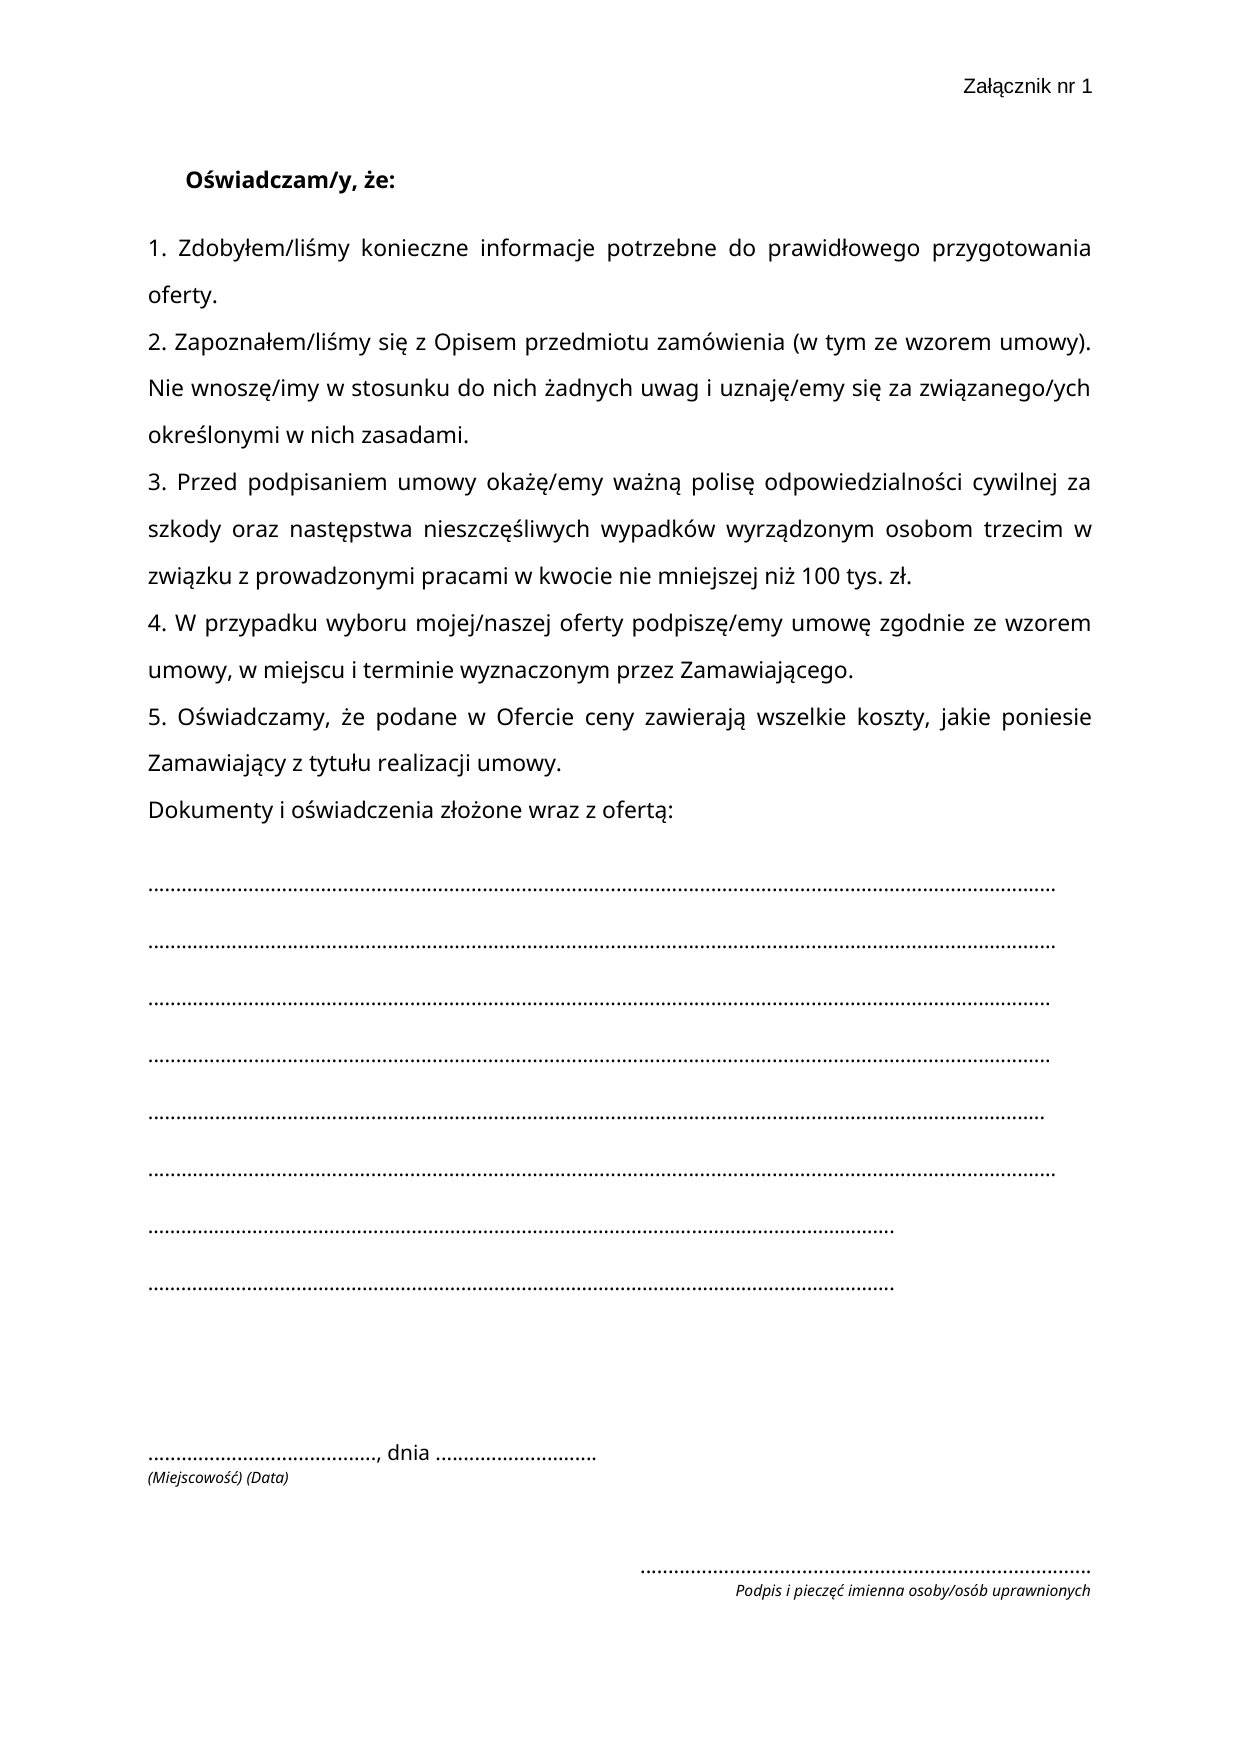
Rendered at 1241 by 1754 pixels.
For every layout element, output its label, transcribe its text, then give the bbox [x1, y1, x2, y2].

text ........................................., dnia ............................. [148, 1438, 1093, 1467]
text ................................................................................................................................................................... [148, 926, 1093, 955]
text ………………………………………………………………………………………………………………………. [148, 1211, 1093, 1239]
text ................................................................................................................................................................. [148, 1097, 1093, 1125]
text (Miejscowość) (Data) [148, 1467, 1093, 1488]
text ................................................................................................................................................................... [148, 869, 1093, 898]
text 2. Zapoznałem/liśmy się z Opisem przedmiotu zamówienia (w tym ze wzorem umowy). Nie wnoszę/imy w stosunku do nich żadnych uwag i uznaję/emy się za związanego/ych określonymi w nich zasadami. [148, 325, 1093, 450]
text ................................................................................................................................................................... [148, 1154, 1093, 1182]
text 1. Zdobyłem/liśmy konieczne informacje potrzebne do prawidłowego przygotowania oferty. [148, 232, 1093, 310]
text Dokumenty i oświadczenia złożone wraz z ofertą: [148, 794, 1093, 825]
text 3. Przed podpisaniem umowy okażę/emy ważną polisę odpowiedzialności cywilnej za szkody oraz następstwa nieszczęśliwych wypadków wyrządzonym osobom trzecim w związku z prowadzonymi pracami w kwocie nie mniejszej niż 100 tys. zł. [148, 466, 1093, 591]
text .................................................................................................................................................................. [148, 1040, 1093, 1068]
list Oświadczam/y, że: [185, 164, 1093, 195]
text .................................................................................................................................................................. [148, 983, 1093, 1012]
text ………………………………………………………………………………………………………………………. [148, 1268, 1093, 1296]
text 4. W przypadku wyboru mojej/naszej oferty podpiszę/emy umowę zgodnie ze wzorem umowy, w miejscu i terminie wyznaczonym przez Zamawiającego. [148, 607, 1093, 685]
text 5. Oświadczamy, że podane w Ofercie ceny zawierają wszelkie koszty, jakie poniesie Zamawiający z tytułu realizacji umowy. [148, 700, 1093, 778]
text ................................................................................. [148, 1552, 1093, 1580]
text Podpis i pieczęć imienna osoby/osób uprawnionych [148, 1580, 1093, 1601]
